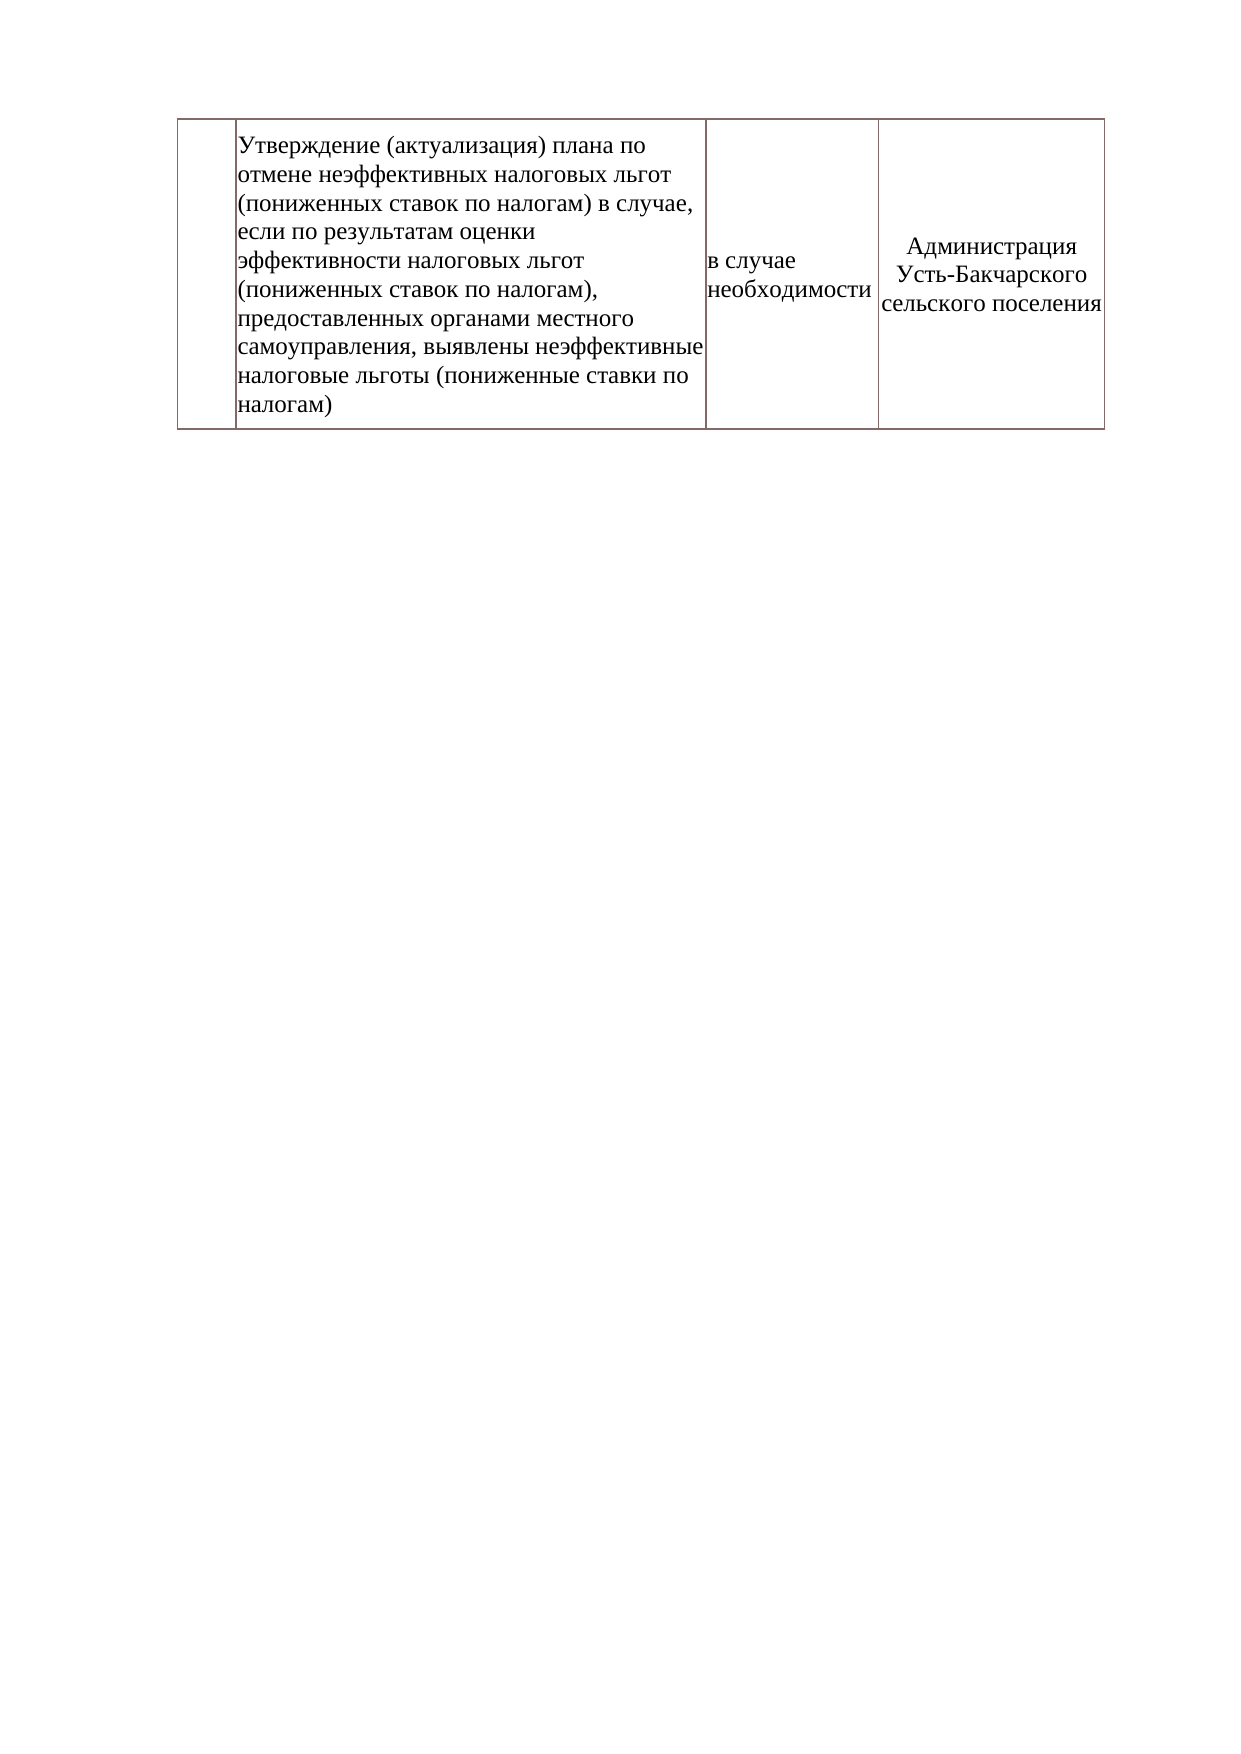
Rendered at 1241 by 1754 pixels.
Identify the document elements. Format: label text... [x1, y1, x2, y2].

table_cell в случае необходимости [707, 120, 878, 428]
table_cell [178, 120, 235, 428]
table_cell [879, 120, 1104, 428]
table_cell Утверждение (актуализация) плана по отмене неэффективных налоговых льгот (пониженных ставок по налогам) в случае, если по результатам оценки эффективности налоговых льгот (пониженных ставок по налогам), предоставленных органами местного самоуправления, выявлены неэффективные налоговые льготы (пониженные ставки по налогам) [237, 120, 705, 428]
